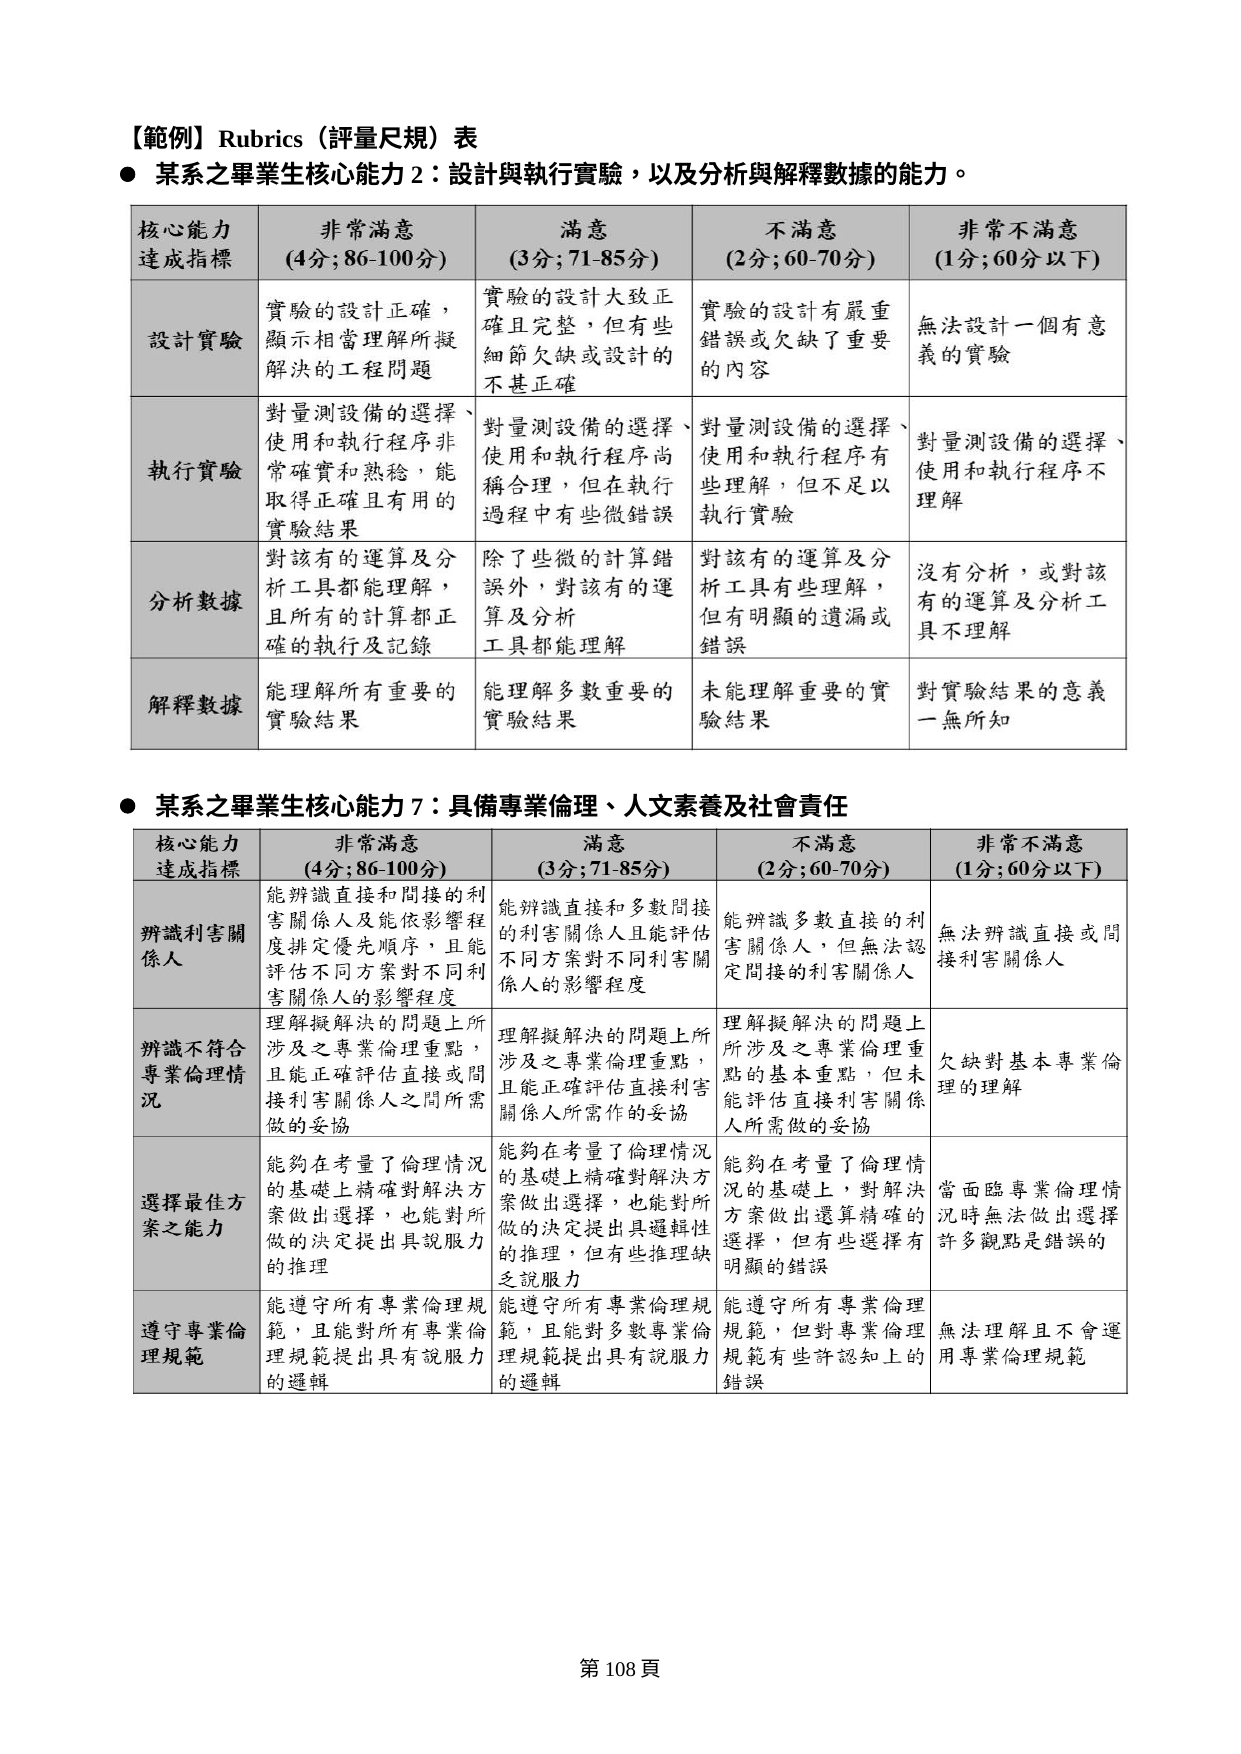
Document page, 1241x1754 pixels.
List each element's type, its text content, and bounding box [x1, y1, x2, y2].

list 某系之畢業生核心能力7：具備專業倫理、人文素養及社會責任 [118, 786, 1122, 822]
picture [118, 822, 1142, 1399]
picture [118, 190, 1137, 758]
text 【範例】Rubrics（評量尺規）表 [118, 118, 1122, 154]
list 某系之畢業生核心能力2：設計與執行實驗，以及分析與解釋數據的能力。 [118, 154, 1122, 190]
